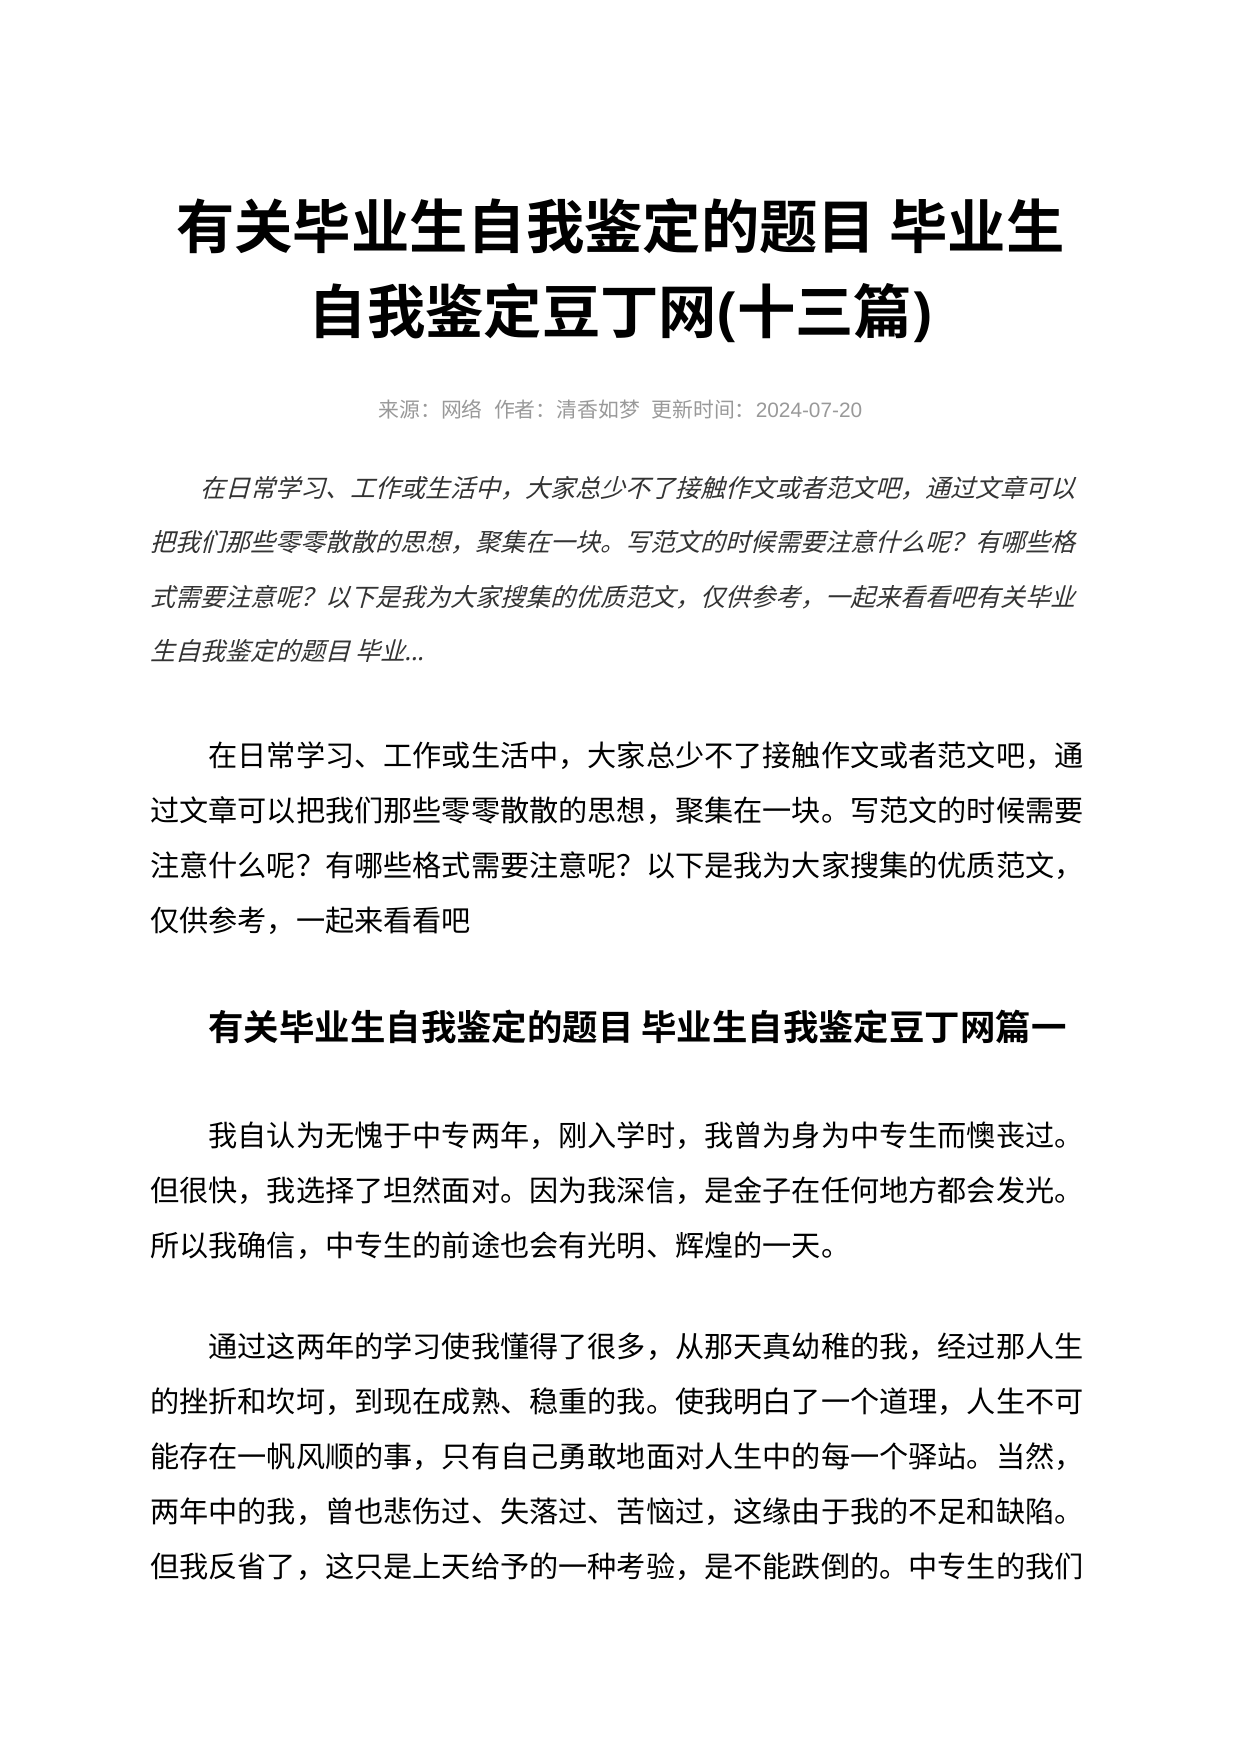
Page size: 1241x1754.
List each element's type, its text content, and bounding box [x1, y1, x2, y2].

text 有关毕业生自我鉴定的题目 毕业生自我鉴定豆丁网篇一 [150, 999, 1090, 1050]
text 我自认为无愧于中专两年，刚入学时，我曾为身为中专生而懊丧过。但很快，我选择了坦然面对。因为我深信，是金子在任何地方都会发光。所以我确信，中专生的前途也会有光明、辉煌的一天。 [150, 1112, 1090, 1264]
text 来源：网络 作者：清香如梦 更新时间：2024-07-20 [150, 397, 1090, 421]
subtitle 有关毕业生自我鉴定的题目 毕业生自我鉴定豆丁网(十三篇) [150, 181, 1090, 351]
text 在日常学习、工作或生活中，大家总少不了接触作文或者范文吧，通过文章可以把我们那些零零散散的思想，聚集在一块。写范文的时候需要注意什么呢？有哪些格式需要注意呢？以下是我为大家搜集的优质范文，仅供参考，一起来看看吧 [150, 733, 1090, 939]
text 在日常学习、工作或生活中，大家总少不了接触作文或者范文吧，通过文章可以把我们那些零零散散的思想，聚集在一块。写范文的时候需要注意什么呢？有哪些格式需要注意呢？以下是我为大家搜集的优质范文，仅供参考，一起来看看吧有关毕业生自我鉴定的题目 毕业... [150, 468, 1090, 668]
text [150, 1324, 1090, 1586]
